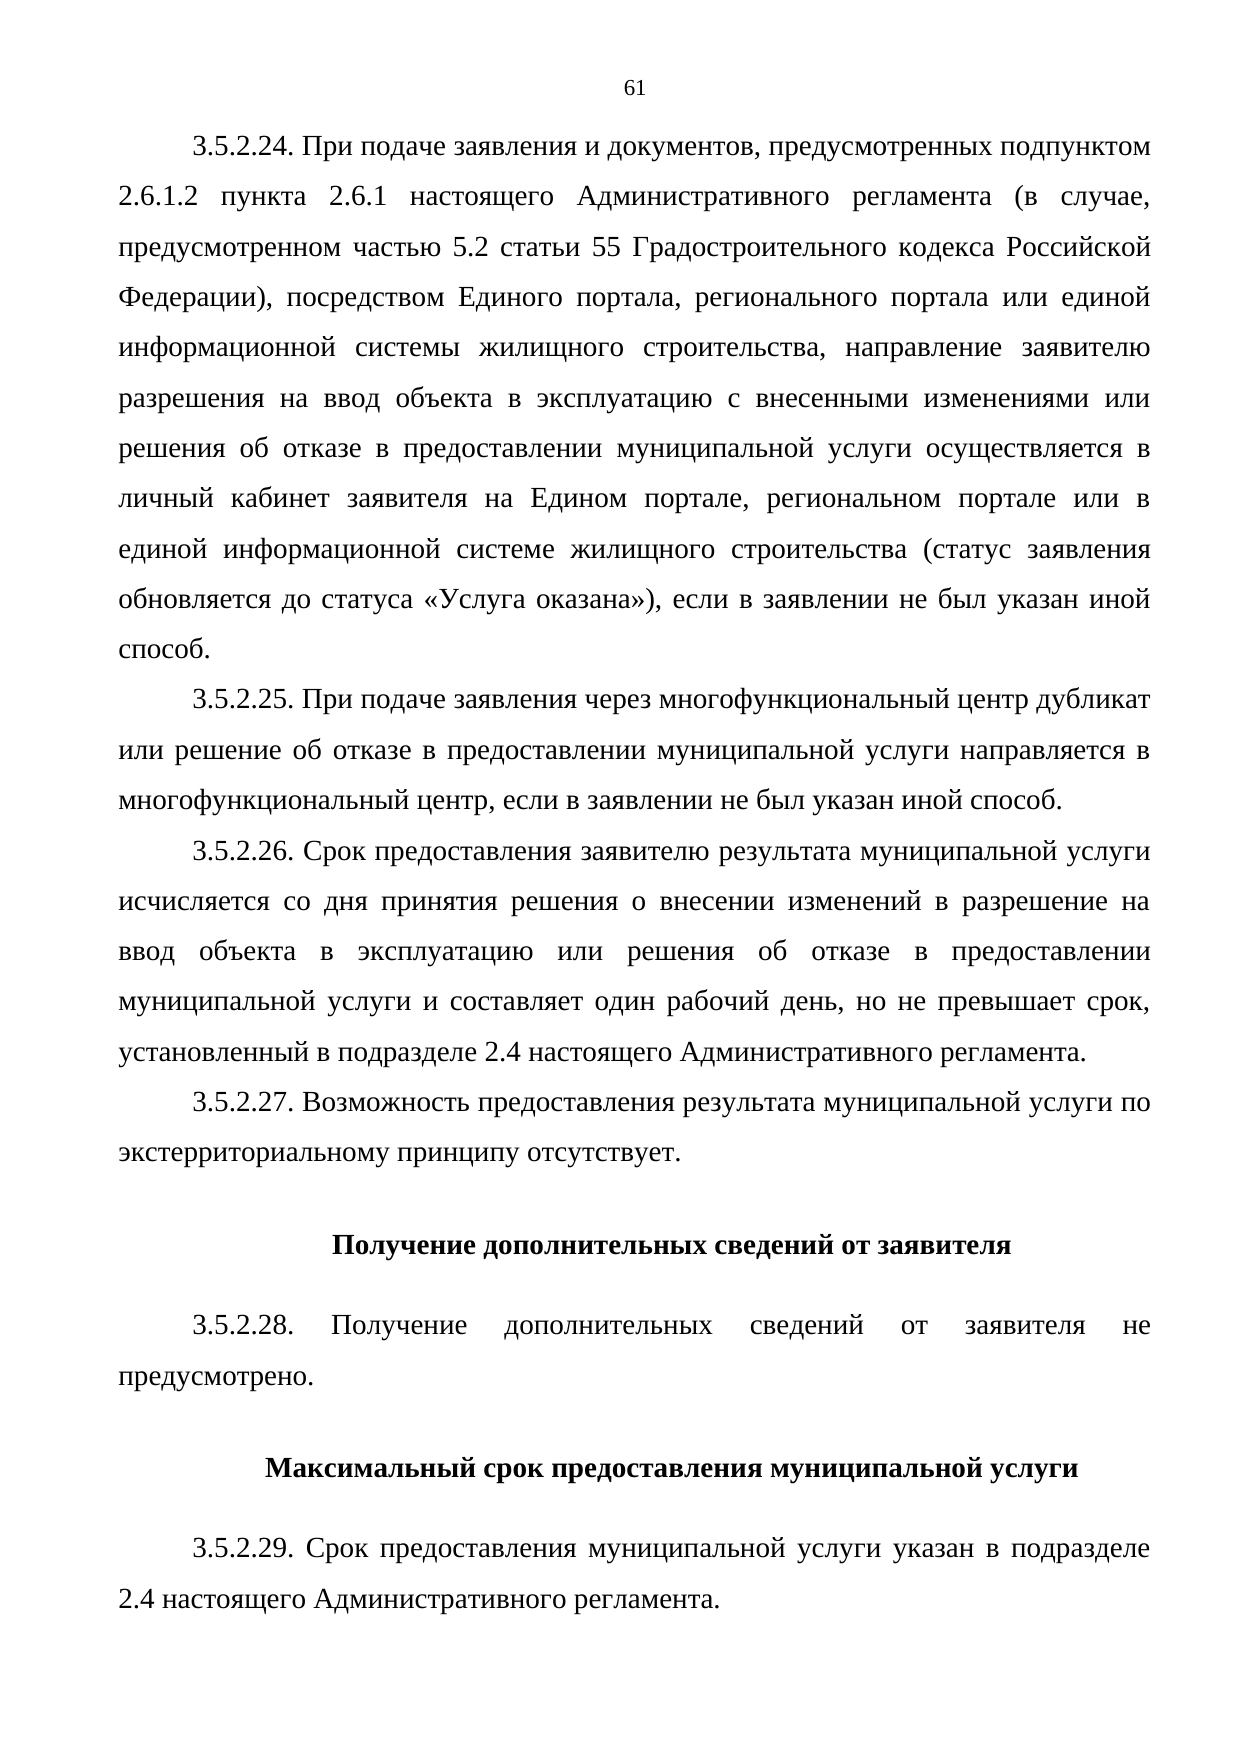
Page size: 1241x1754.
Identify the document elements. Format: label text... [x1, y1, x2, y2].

text 3.5.2.24. При подаче заявления и документов, предусмотренных подпунктом 2.6.1.2 пункта 2.6.1 настоящего Административного регламента (в случае, предусмотренном частью 5.2 статьи 55 Градостроительного кодекса Российской Федерации), посредством Единого портала, регионального портала или единой информационной системы жилищного строительства, направление заявителю разрешения на ввод объекта в эксплуатацию с внесенными изменениями или решения об отказе в предоставлении муниципальной услуги осуществляется в личный кабинет заявителя на Едином портале, региональном портале или в единой информационной системе жилищного строительства (статус заявления обновляется до статуса «Услуга оказана»), если в заявлении не был указан иной способ. [118, 128, 1152, 665]
text 3.5.2.28. Получение дополнительных сведений от заявителя не предусмотрено. [118, 1307, 1152, 1391]
text Получение дополнительных сведений от заявителя [118, 1227, 1152, 1260]
text 3.5.2.29. Срок предоставления муниципальной услуги указан в подразделе 2.4 настоящего Административного регламента. [118, 1530, 1152, 1614]
text Максимальный срок предоставления муниципальной услуги [118, 1450, 1152, 1483]
text 3.5.2.25. При подаче заявления через многофункциональный центр дубликат или решение об отказе в предоставлении муниципальной услуги направляется в многофункциональный центр, если в заявлении не был указан иной способ. [118, 682, 1152, 816]
text 3.5.2.26. Срок предоставления заявителю результата муниципальной услуги исчисляется со дня принятия решения о внесении изменений в разрешение на ввод объекта в эксплуатацию или решения об отказе в предоставлении муниципальной услуги и составляет один рабочий день, но не превышает срок, установленный в подразделе 2.4 настоящего Административного регламента. [118, 833, 1152, 1067]
text 3.5.2.27. Возможность предоставления результата муниципальной услуги по экстерриториальному принципу отсутствует. [118, 1084, 1152, 1168]
